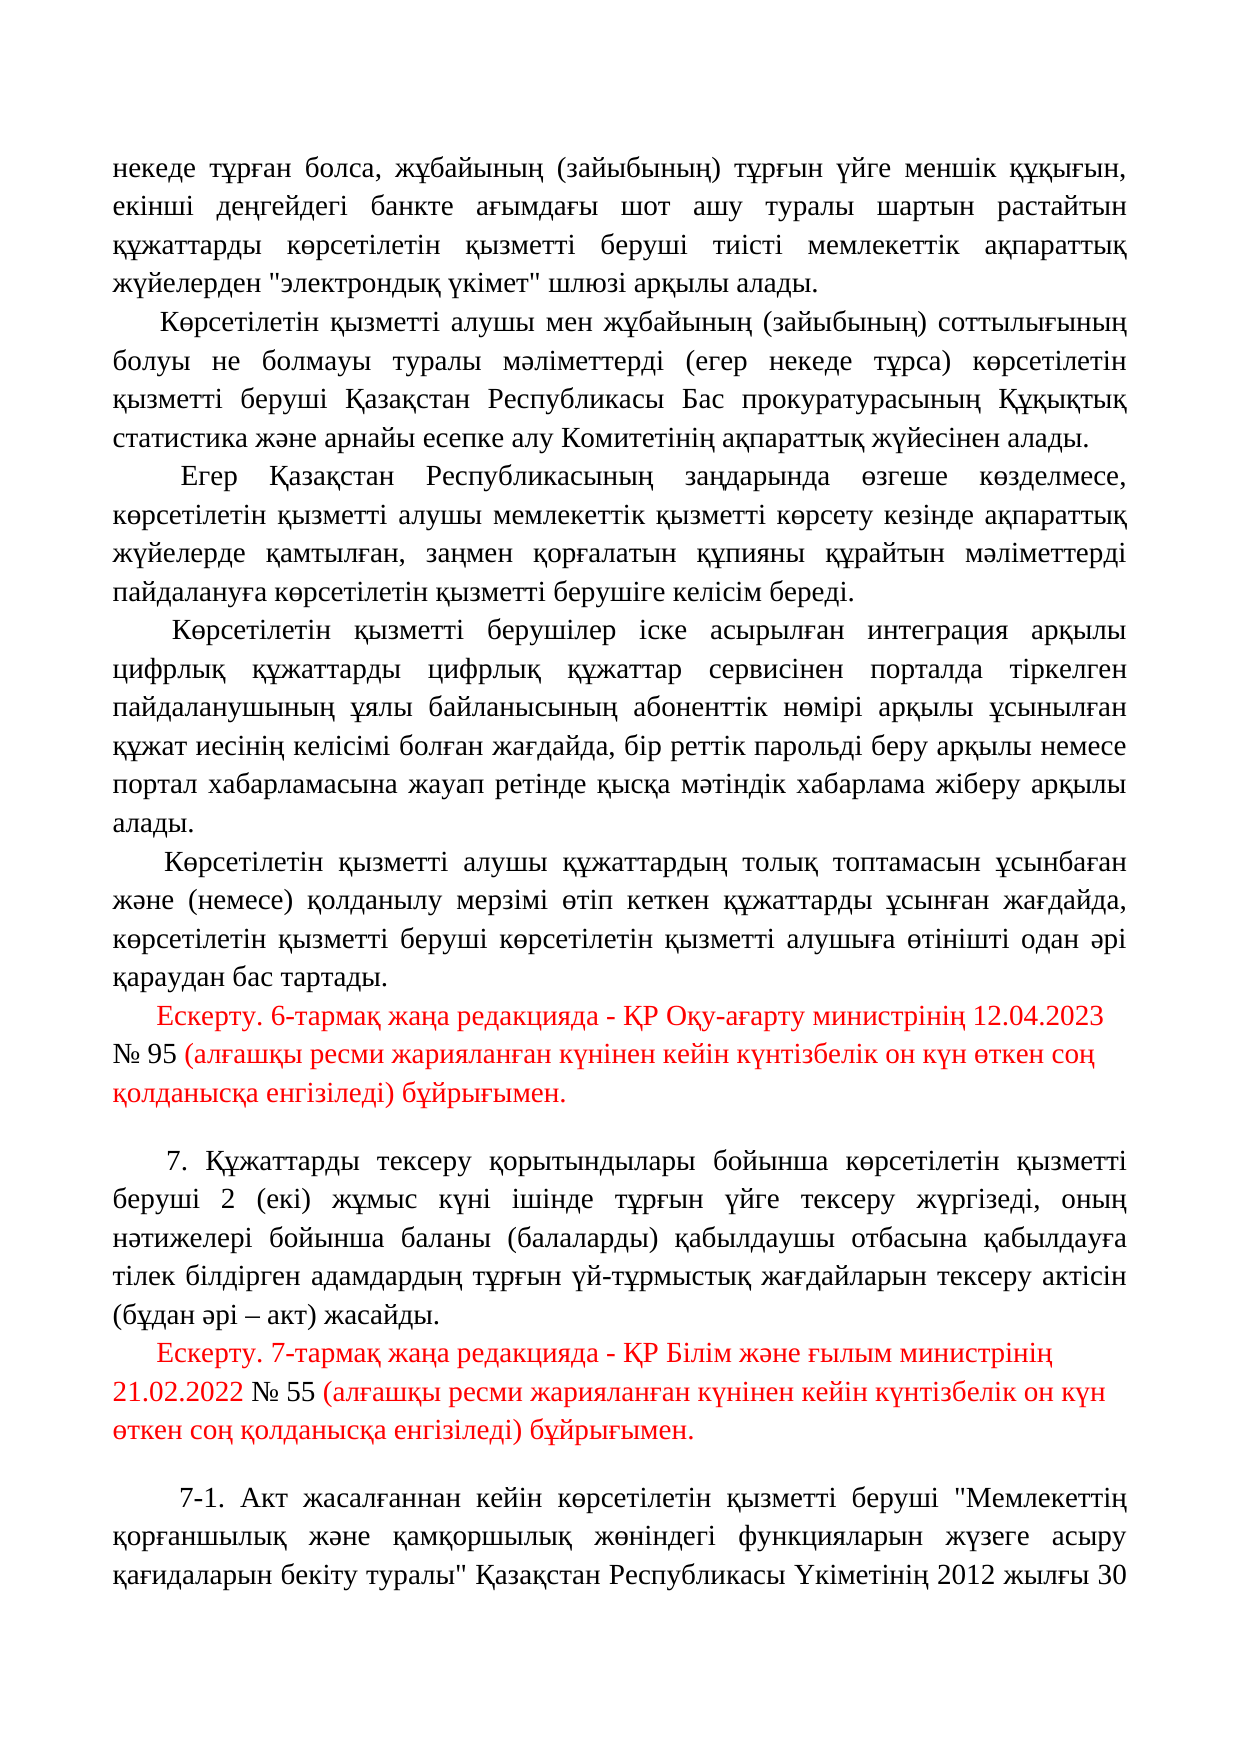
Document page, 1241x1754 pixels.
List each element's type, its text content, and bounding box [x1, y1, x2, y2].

text Көрсетілетін қызметті алушы мен жұбайының (зайыбының) соттылығының болуы не болмауы туралы мәліметтерді (егер некеде тұрса) көрсетілетін қызметті беруші Қазақстан Республикасы Бас прокуратурасының Құқықтық статистика және арнайы есепке алу Комитетінің ақпараттық жүйесінен алады. [112, 304, 1128, 453]
text Көрсетілетін қызметті алушы құжаттардың толық топтамасын ұсынбаған және (немесе) қолданылу мерзімі өтіп кеткен құжаттарды ұсынған жағдайда, көрсетілетін қызметті беруші көрсетілетін қызметті алушыға өтінішті одан әрі қараудан бас тартады. [112, 844, 1128, 993]
text Ескерту. 7-тармақ жаңа редакцияда - ҚР Білім және ғылым министрінің 21.02.2022 № 55 (алғашқы ресми жарияланған күнінен кейін күнтізбелік он күн өткен соң қолданысқа енгізіледі) бұйрығымен. [112, 1335, 1128, 1476]
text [112, 1480, 1128, 1591]
text Егер Қазақстан Республикасының заңдарында өзгеше көзделмесе, көрсетілетін қызметті алушы мемлекеттік қызметті көрсету кезінде ақпараттық жүйелерде қамтылған, заңмен қорғалатын құпияны құрайтын мәліметтерді пайдалануға көрсетілетін қызметті берушіге келісім береді. [112, 458, 1128, 607]
text Ескерту. 6-тармақ жаңа редакцияда - ҚР Оқу-ағарту министрінің 12.04.2023 № 95 (алғашқы ресми жарияланған күнінен кейін күнтізбелік он күн өткен соң қолданысқа енгізіледі) бұйрығымен. [112, 998, 1128, 1139]
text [112, 150, 1128, 299]
text 7. Құжаттарды тексеру қорытындылары бойынша көрсетілетін қызметті беруші 2 (екі) жұмыс күні ішінде тұрғын үйге тексеру жүргізеді, оның нәтижелері бойынша баланы (балаларды) қабылдаушы отбасына қабылдауға тілек білдірген адамдардың тұрғын үй-тұрмыстық жағдайларын тексеру актісін (бұдан әрі – акт) жасайды. [112, 1143, 1128, 1330]
text Көрсетілетін қызметті берушілер іске асырылған интеграция арқылы цифрлық құжаттарды цифрлық құжаттар сервисінен порталда тіркелген пайдаланушының ұялы байланысының абоненттік нөмірі арқылы ұсынылған құжат иесінің келісімі болған жағдайда, бір реттік парольді беру арқылы немесе портал хабарламасына жауап ретінде қысқа мәтіндік хабарлама жіберу арқылы алады. [112, 612, 1128, 839]
